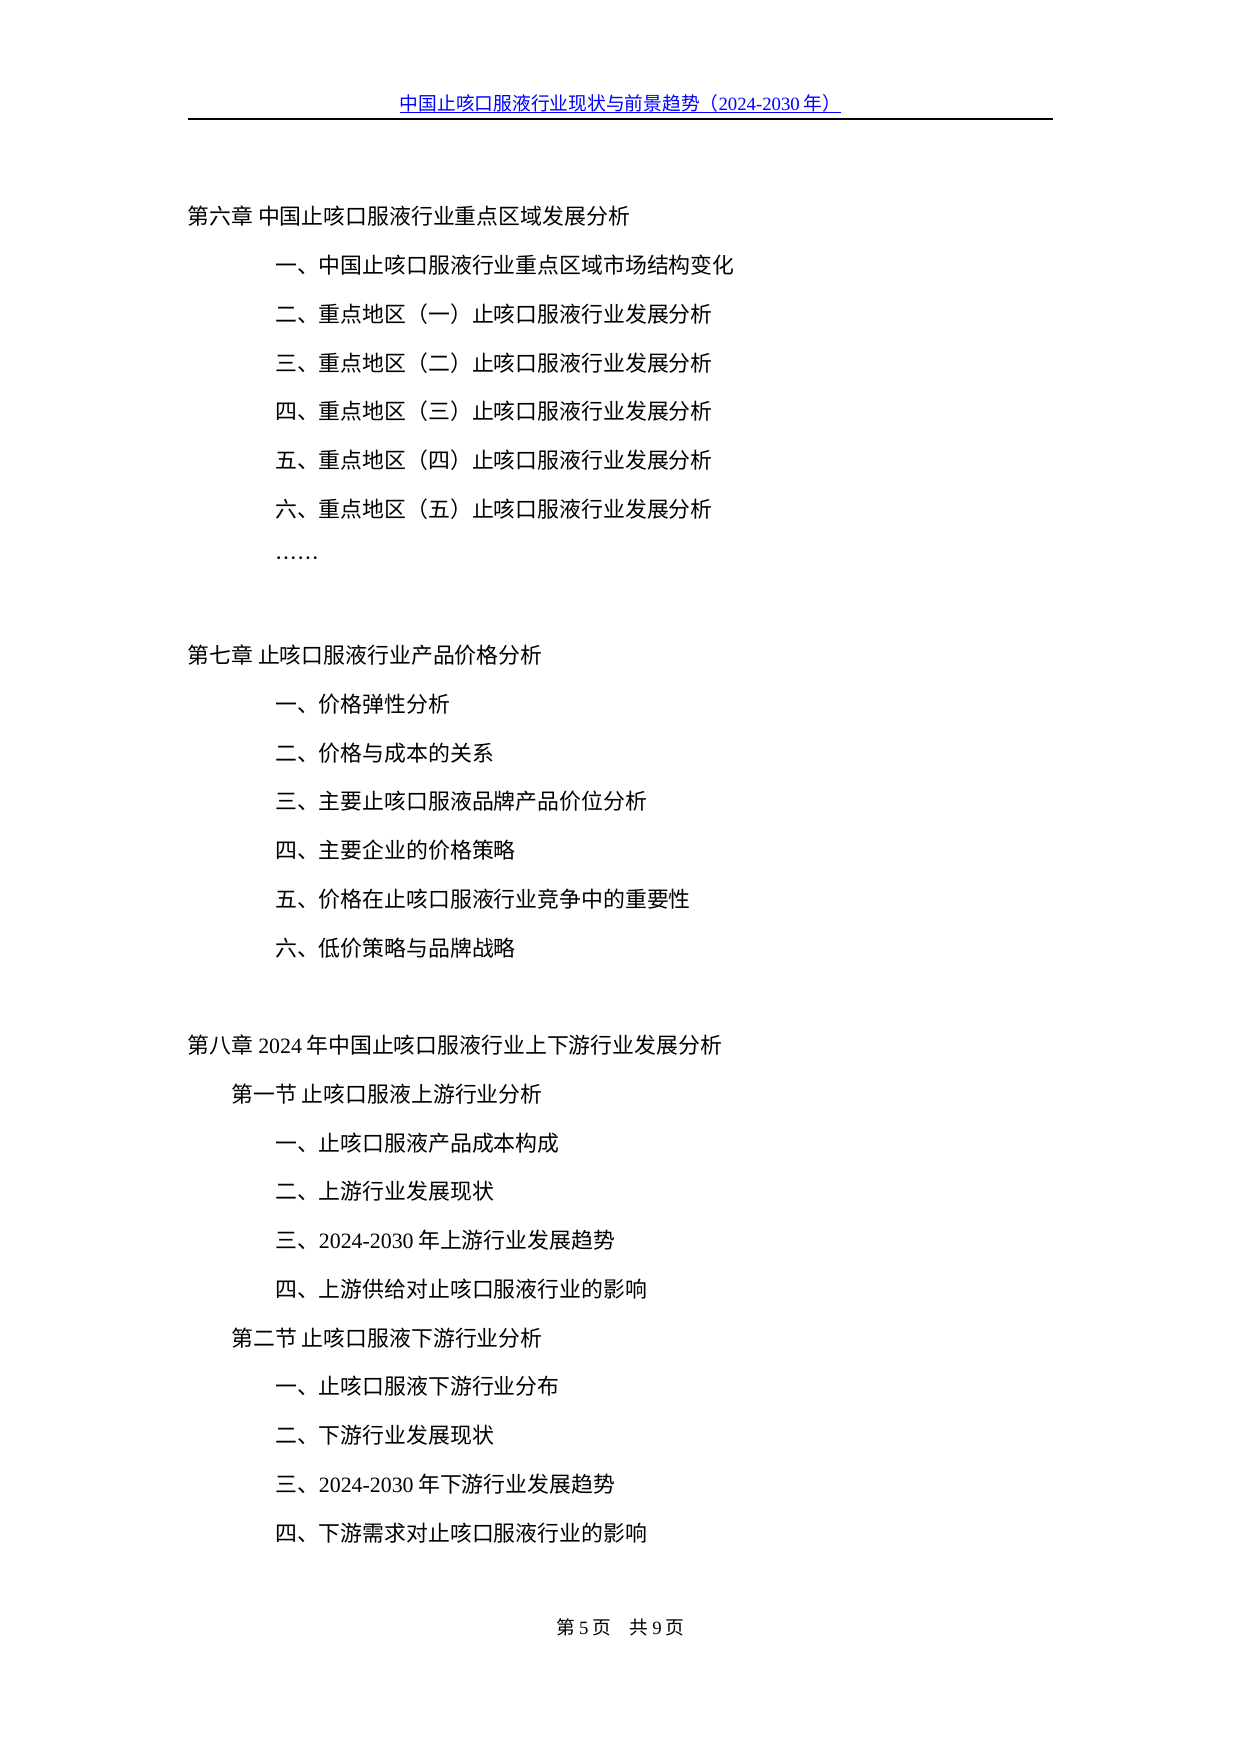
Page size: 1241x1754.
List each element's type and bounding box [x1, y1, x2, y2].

text [187, 150, 1053, 1548]
